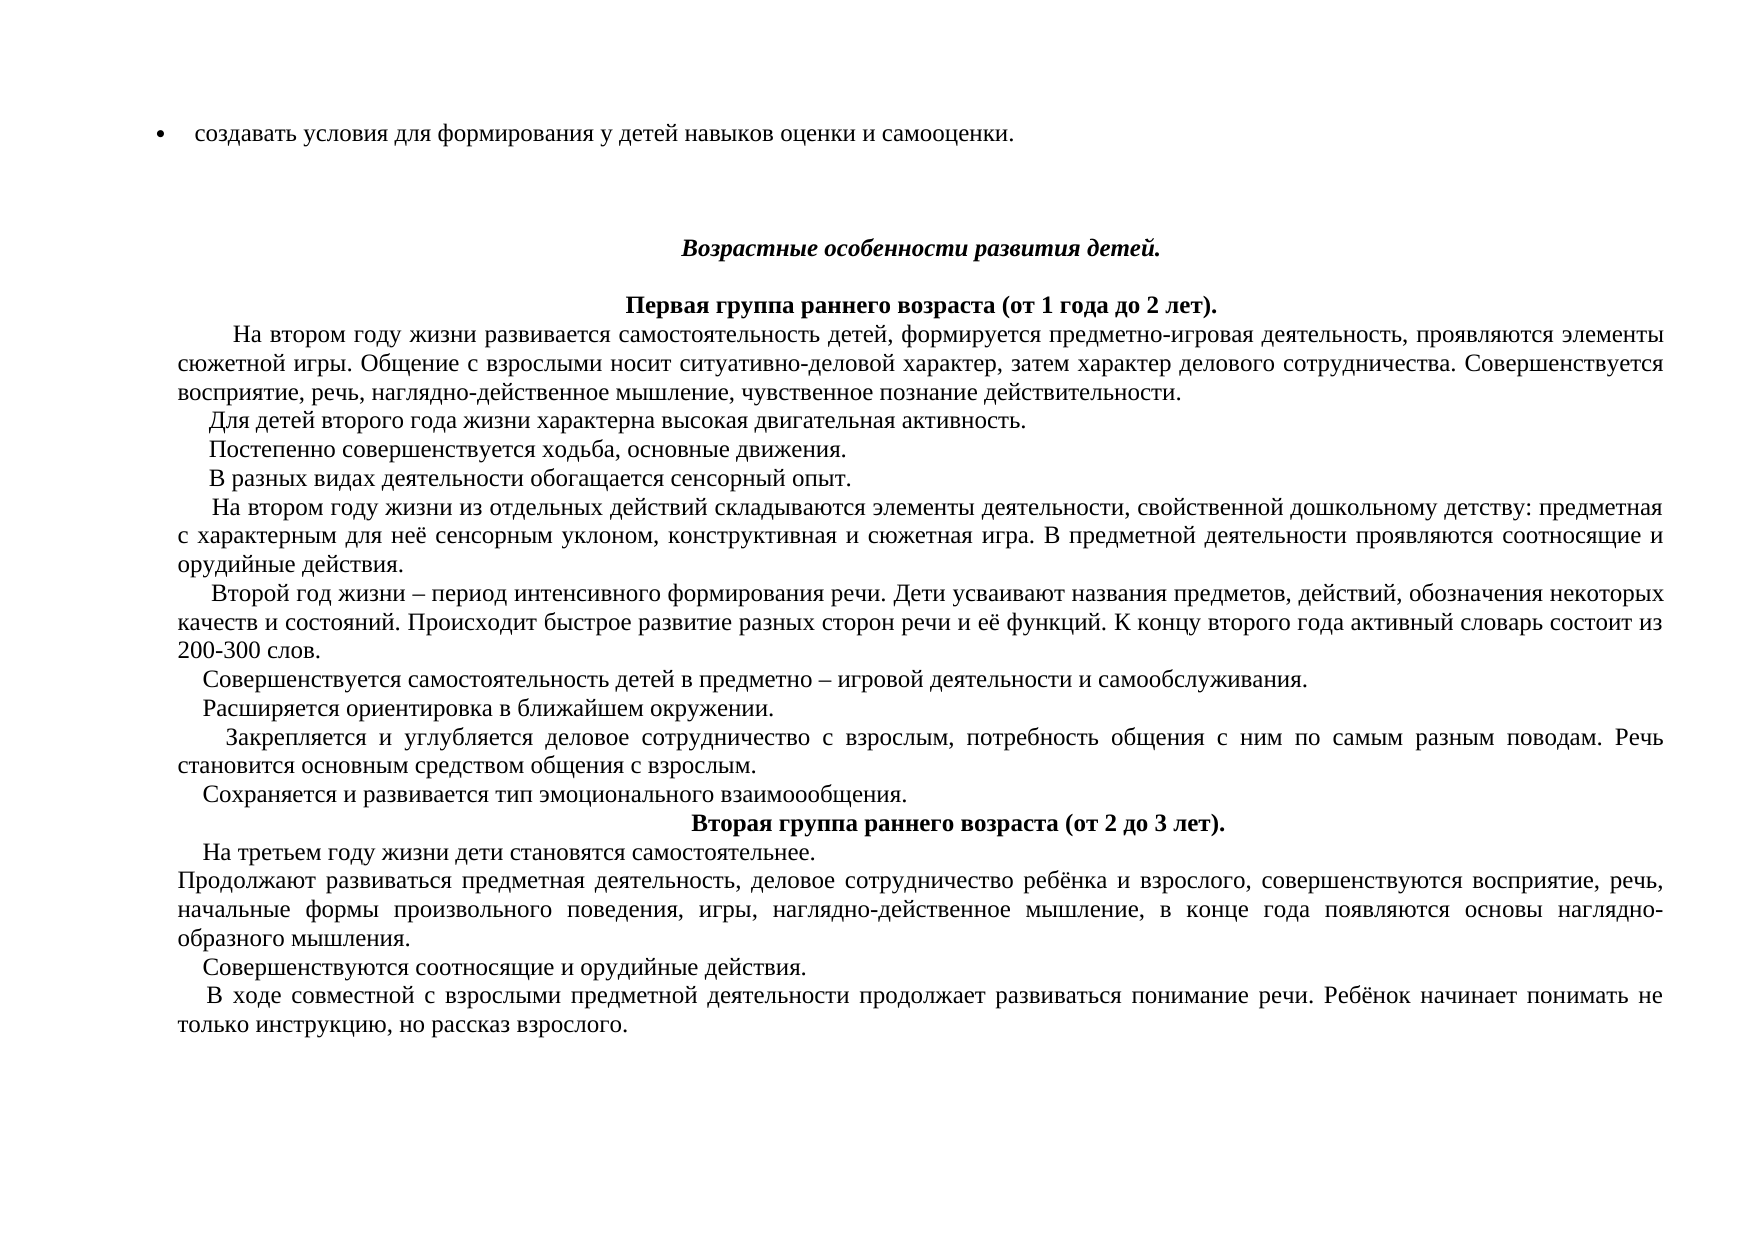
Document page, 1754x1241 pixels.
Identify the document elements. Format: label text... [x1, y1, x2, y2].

text Возрастные особенности развития детей. [177, 233, 1665, 262]
text Второй год жизни – период интенсивного формирования речи. Дети усваивают названия предметов, действий, обозначения некоторых качеств и состояний. Происходит быстрое развитие разных сторон речи и её функций. К концу второго года активный словарь состоит из 200-300 слов. [177, 578, 1665, 664]
text Совершенствуется самостоятельность детей в предметно – игровой деятельности и самообслуживания. [177, 664, 1665, 693]
text Вторая группа раннего возраста (от 2 до 3 лет). [177, 808, 1665, 837]
text Постепенно совершенствуется ходьба, основные движения. [177, 434, 1665, 463]
text Закрепляется и углубляется деловое сотрудничество с взрослым, потребность общения с ним по самым разным поводам. Речь становится основным средством общения с взрослым. [177, 722, 1665, 779]
text Сохраняется и развивается тип эмоционального взаимоообщения. [177, 779, 1665, 808]
text Расширяется ориентировка в ближайшем окружении. [177, 693, 1665, 722]
text В ходе совместной с взрослыми предметной деятельности продолжает развиваться понимание речи. Ребёнок начинает понимать не только инструкцию, но рассказ взрослого. [177, 981, 1665, 1038]
list создавать условия для формирования у детей навыков оценки и самооценки. [157, 118, 1665, 147]
text Первая группа раннего возраста (от 1 года до 2 лет). [177, 291, 1665, 319]
text Совершенствуются соотносящие и орудийные действия. [177, 952, 1665, 981]
text На втором году жизни из отдельных действий складываются элементы деятельности, свойственной дошкольному детству: предметная с характерным для неё сенсорным уклоном, конструктивная и сюжетная игра. В предметной деятельности проявляются соотносящие и орудийные действия. [177, 492, 1665, 578]
text На третьем году жизни дети становятся самостоятельнее. [177, 837, 1665, 866]
text На втором году жизни развивается самостоятельность детей, формируется предметно-игровая деятельность, проявляются элементы сюжетной игры. Общение с взрослыми носит ситуативно-деловой характер, затем характер делового сотрудничества. Совершенствуется восприятие, речь, наглядно-действенное мышление, чувственное познание действительности. [177, 319, 1665, 406]
text В разных видах деятельности обогащается сенсорный опыт. [177, 463, 1665, 492]
text Продолжают развиваться предметная деятельность, деловое сотрудничество ребёнка и взрослого, совершенствуются восприятие, речь, начальные формы произвольного поведения, игры, наглядно-действенное мышление, в конце года появляются основы наглядно-образного мышления. [177, 866, 1665, 952]
text Для детей второго года жизни характерна высокая двигательная активность. [177, 406, 1665, 434]
